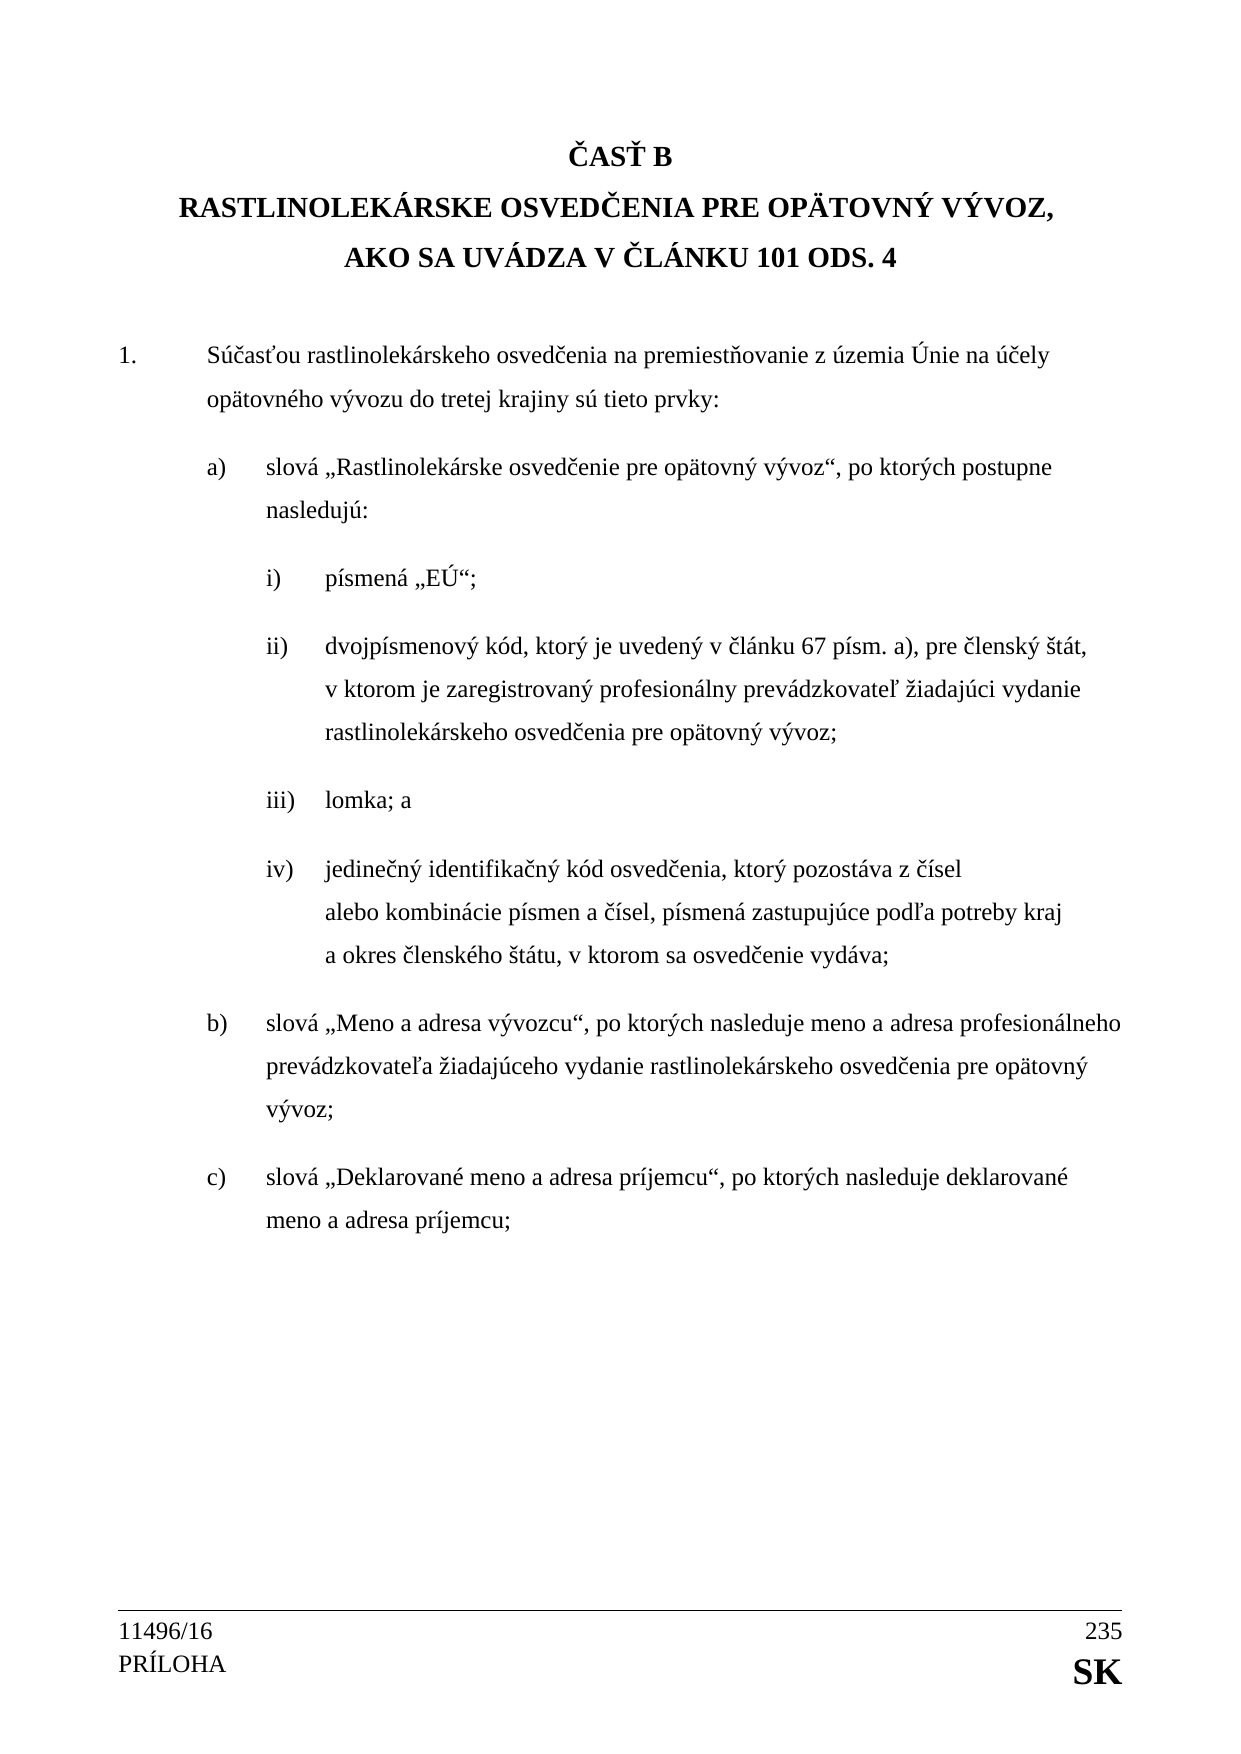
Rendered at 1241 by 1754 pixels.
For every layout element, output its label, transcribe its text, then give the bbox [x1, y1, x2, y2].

text a) slová „Rastlinolekárske osvedčenie pre opätovný vývoz“, po ktorých postupne nasledujú: [207, 452, 1122, 524]
text c) slová „Deklarované meno a adresa príjemcu“, po ktorých nasleduje deklarované meno a adresa príjemcu; [207, 1162, 1122, 1234]
text ii) dvojpísmenový kód, ktorý je uvedený v článku 67 písm. a), pre členský štát, v ktorom je zaregistrovaný profesionálny prevádzkovateľ žiadajúci vydanie rastlinolekárskeho osvedčenia pre opätovný vývoz; [266, 631, 1122, 746]
title ČASŤ B RASTLINOLEKÁRSKE OSVEDČENIA PRE OPÄTOVNÝ VÝVOZ, AKO SA UVÁDZA V ČLÁNKU 101 ODS. 4 [118, 139, 1122, 274]
text i) písmená „EÚ“; [266, 563, 1122, 592]
text iii) lomka; a [266, 786, 1122, 814]
text 1. Súčasťou rastlinolekárskeho osvedčenia na premiestňovanie z územia Únie na účely opätovného vývozu do tretej krajiny sú tieto prvky: [118, 341, 1122, 412]
text iv) jedinečný identifikačný kód osvedčenia, ktorý pozostáva z čísel alebo kombinácie písmen a čísel, písmená zastupujúce podľa potreby kraj a okres členského štátu, v ktorom sa osvedčenie vydáva; [266, 854, 1122, 969]
text b) slová „Meno a adresa vývozcu“, po ktorých nasleduje meno a adresa profesionálneho prevádzkovateľa žiadajúceho vydanie rastlinolekárskeho osvedčenia pre opätovný vývoz; [207, 1008, 1122, 1123]
